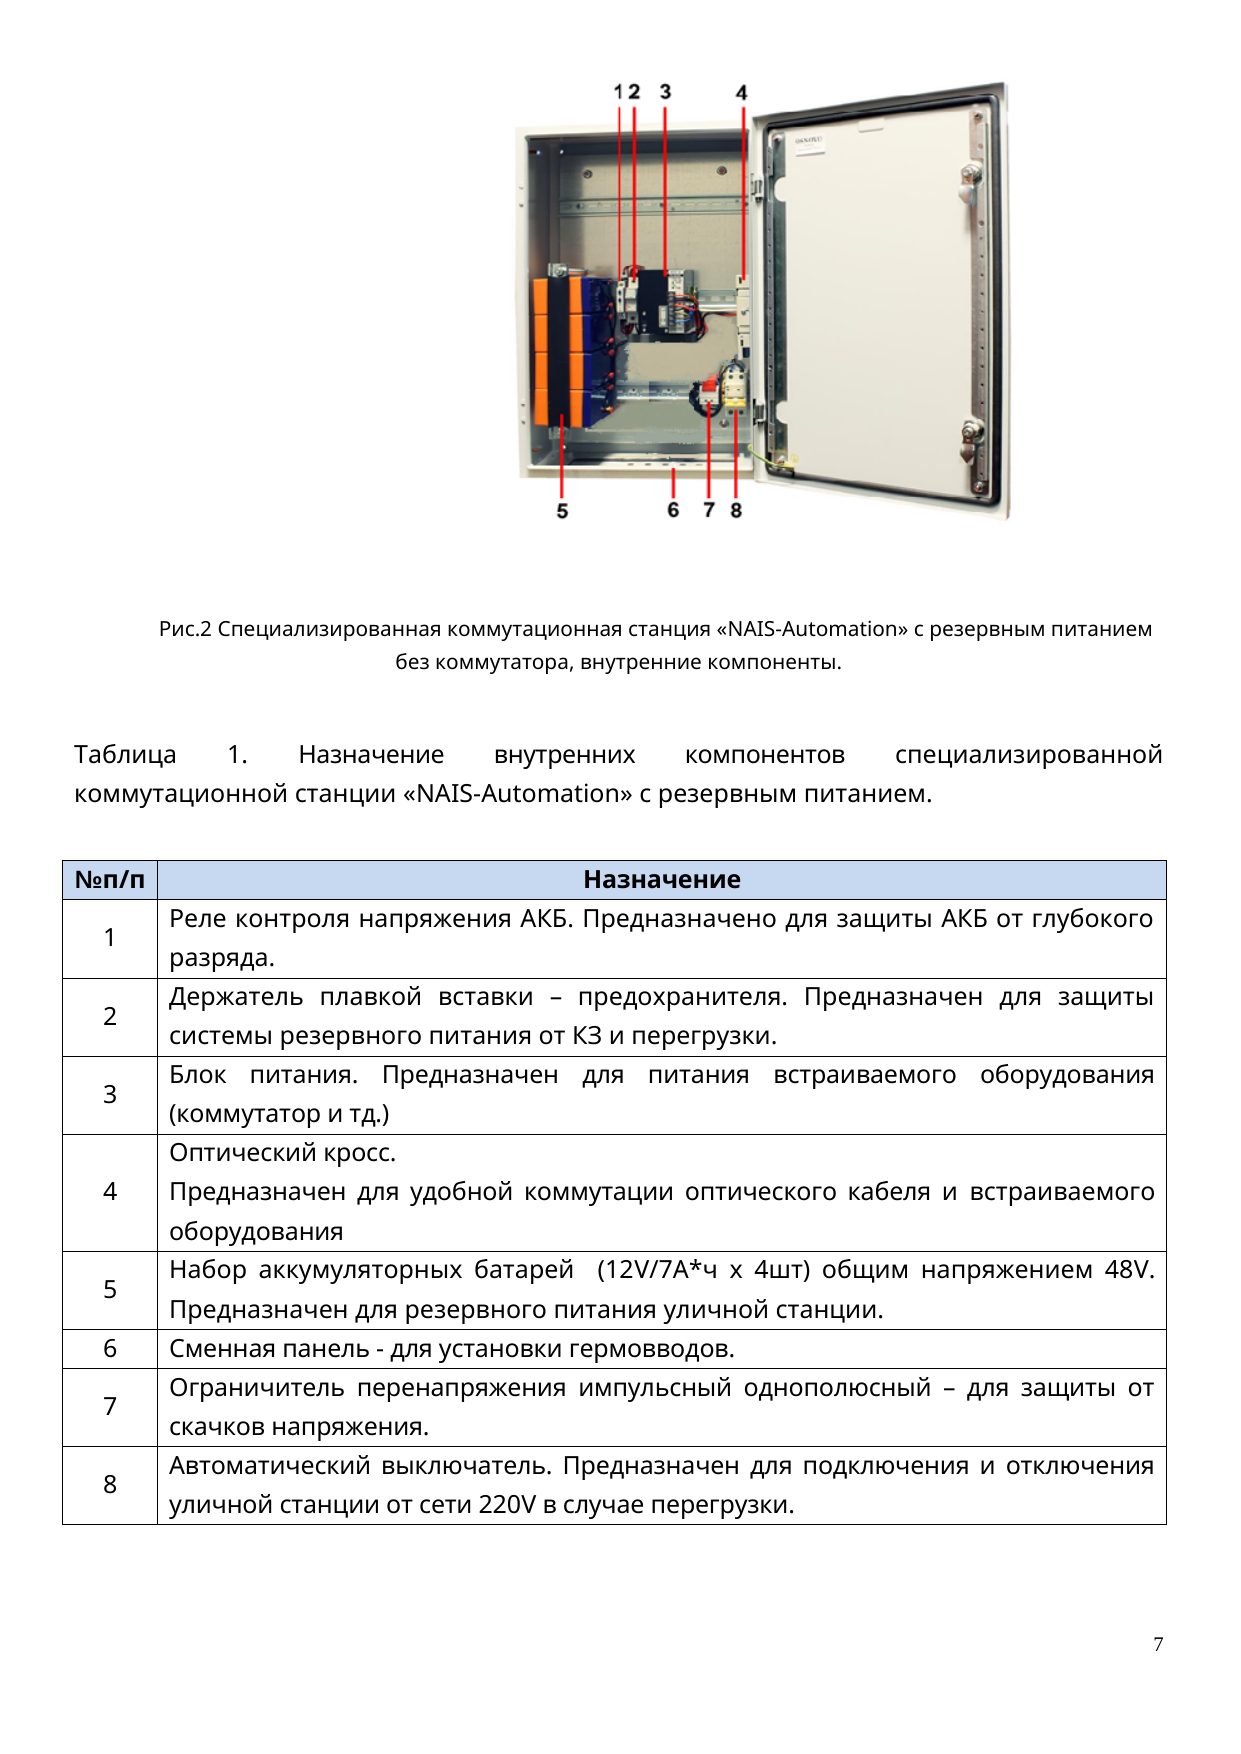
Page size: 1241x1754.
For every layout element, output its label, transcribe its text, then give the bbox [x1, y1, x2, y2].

table_cell Оптический кросс. Предназначен для удобной коммутации оптического кабеля и встраиваемого оборудования [158, 1135, 1166, 1251]
table_cell Реле контроля напряжения АКБ. Предназначено для защиты АКБ от глубокого разряда. [158, 900, 1166, 977]
table_cell 2 [63, 979, 157, 1056]
text Таблица 1. Назначение внутренних компонентов специализированной коммутационной станции «NAIS-Automation» с резервным питанием. [74, 737, 1163, 810]
table_cell 1 [63, 900, 157, 977]
picture [509, 73, 1027, 566]
table_cell 8 [63, 1447, 157, 1524]
table_cell Набор аккумуляторных батарей (12V/7A*ч х 4шт) общим напряжением 48V. Предназначен для резервного питания уличной станции. [158, 1252, 1166, 1329]
table_cell 7 [63, 1369, 157, 1446]
text Рис.2 Специализированная коммутационная станция «NAIS-Automation» с резервным питанием без коммутатора, внутренние компоненты. [74, 614, 1163, 675]
table_cell Блок питания. Предназначен для питания встраиваемого оборудования (коммутатор и тд.) [158, 1057, 1166, 1134]
table_header №п/п [63, 861, 157, 899]
table_cell 3 [63, 1057, 157, 1134]
table_header Назначение [158, 861, 1166, 899]
table_cell Автоматический выключатель. Предназначен для подключения и отключения уличной станции от сети 220V в случае перегрузки. [158, 1447, 1166, 1524]
table_cell 6 [63, 1330, 157, 1368]
table_cell 5 [63, 1252, 157, 1329]
table_cell Держатель плавкой вставки – предохранителя. Предназначен для защиты системы резервного питания от КЗ и перегрузки. [158, 979, 1166, 1056]
table_cell 4 [63, 1135, 157, 1251]
table_cell Ограничитель перенапряжения импульсный однополюсный – для защиты от скачков напряжения. [158, 1369, 1166, 1446]
table_cell Сменная панель - для установки гермовводов. [158, 1330, 1166, 1368]
